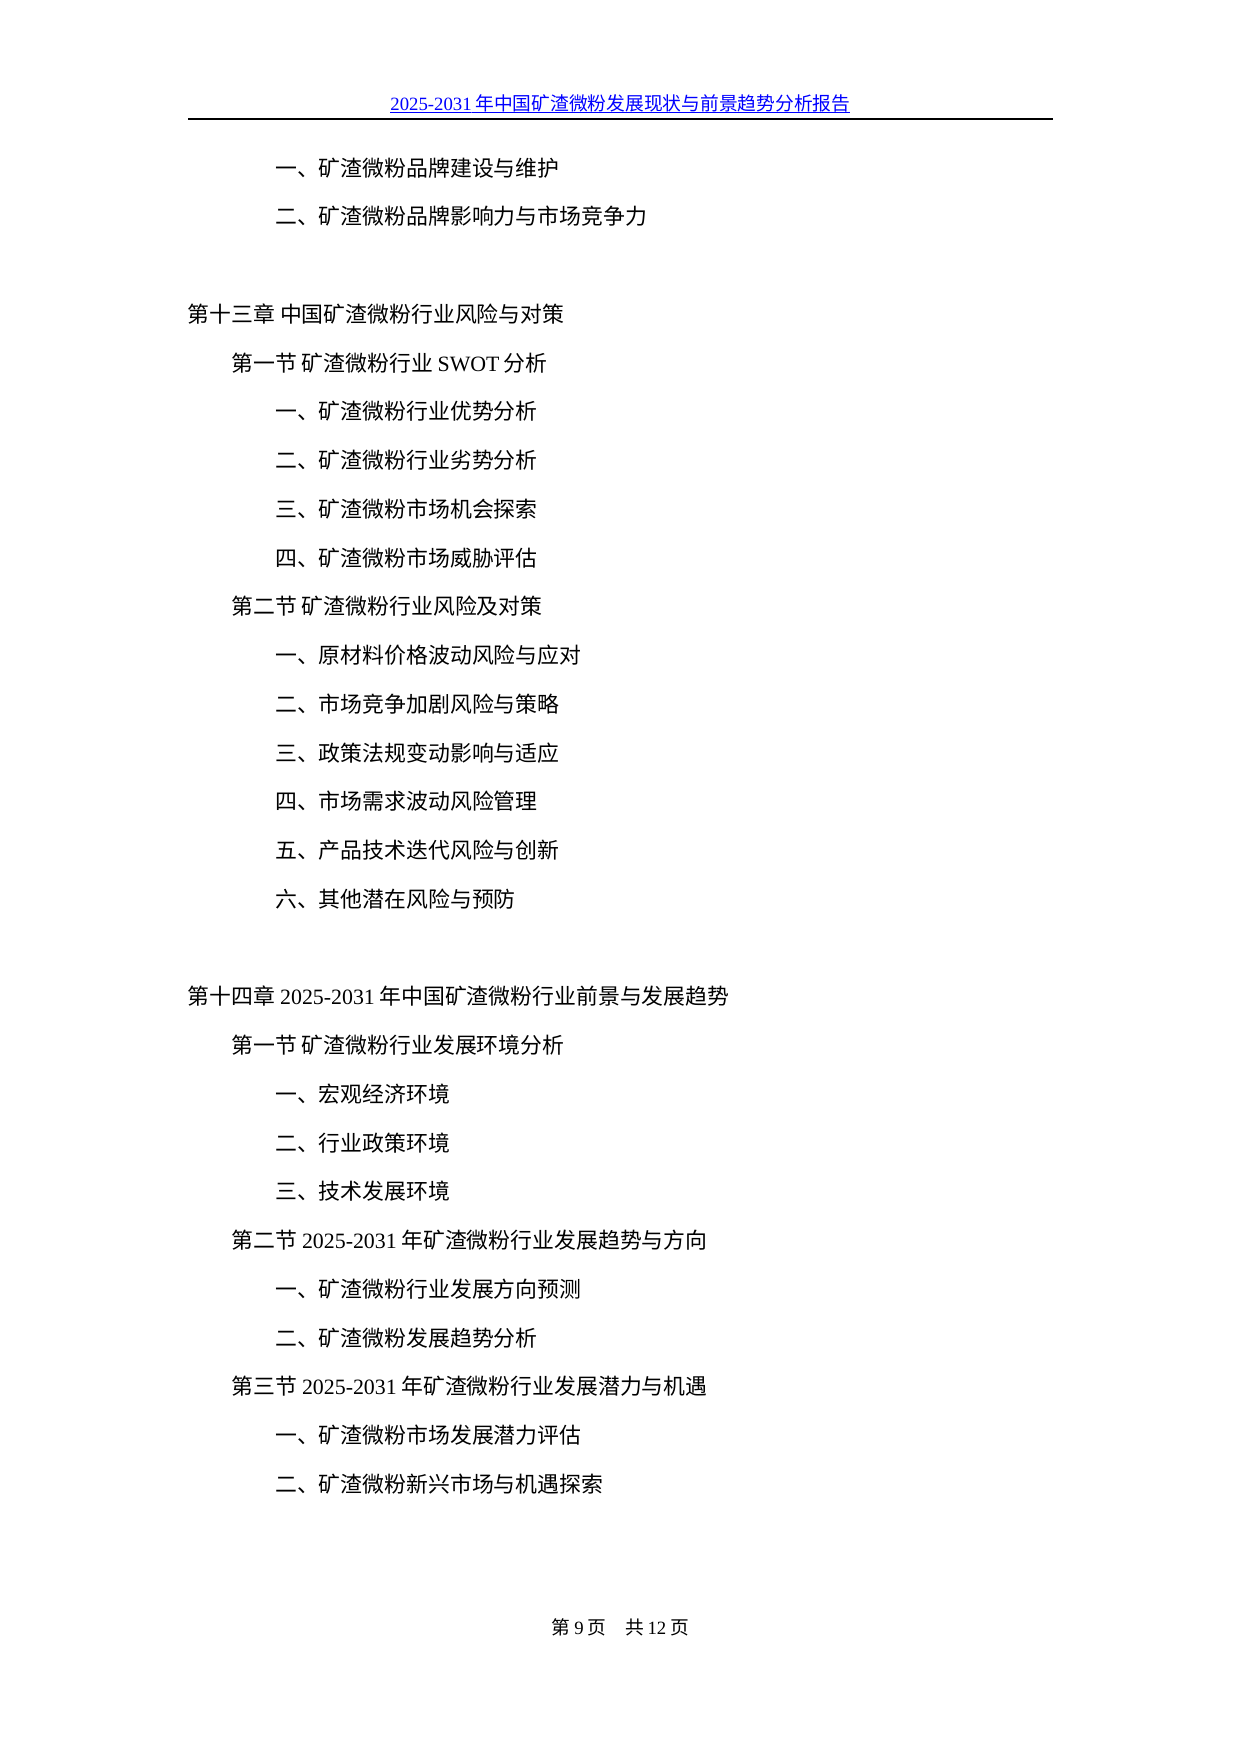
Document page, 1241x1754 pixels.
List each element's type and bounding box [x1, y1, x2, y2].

text [187, 150, 1053, 1499]
